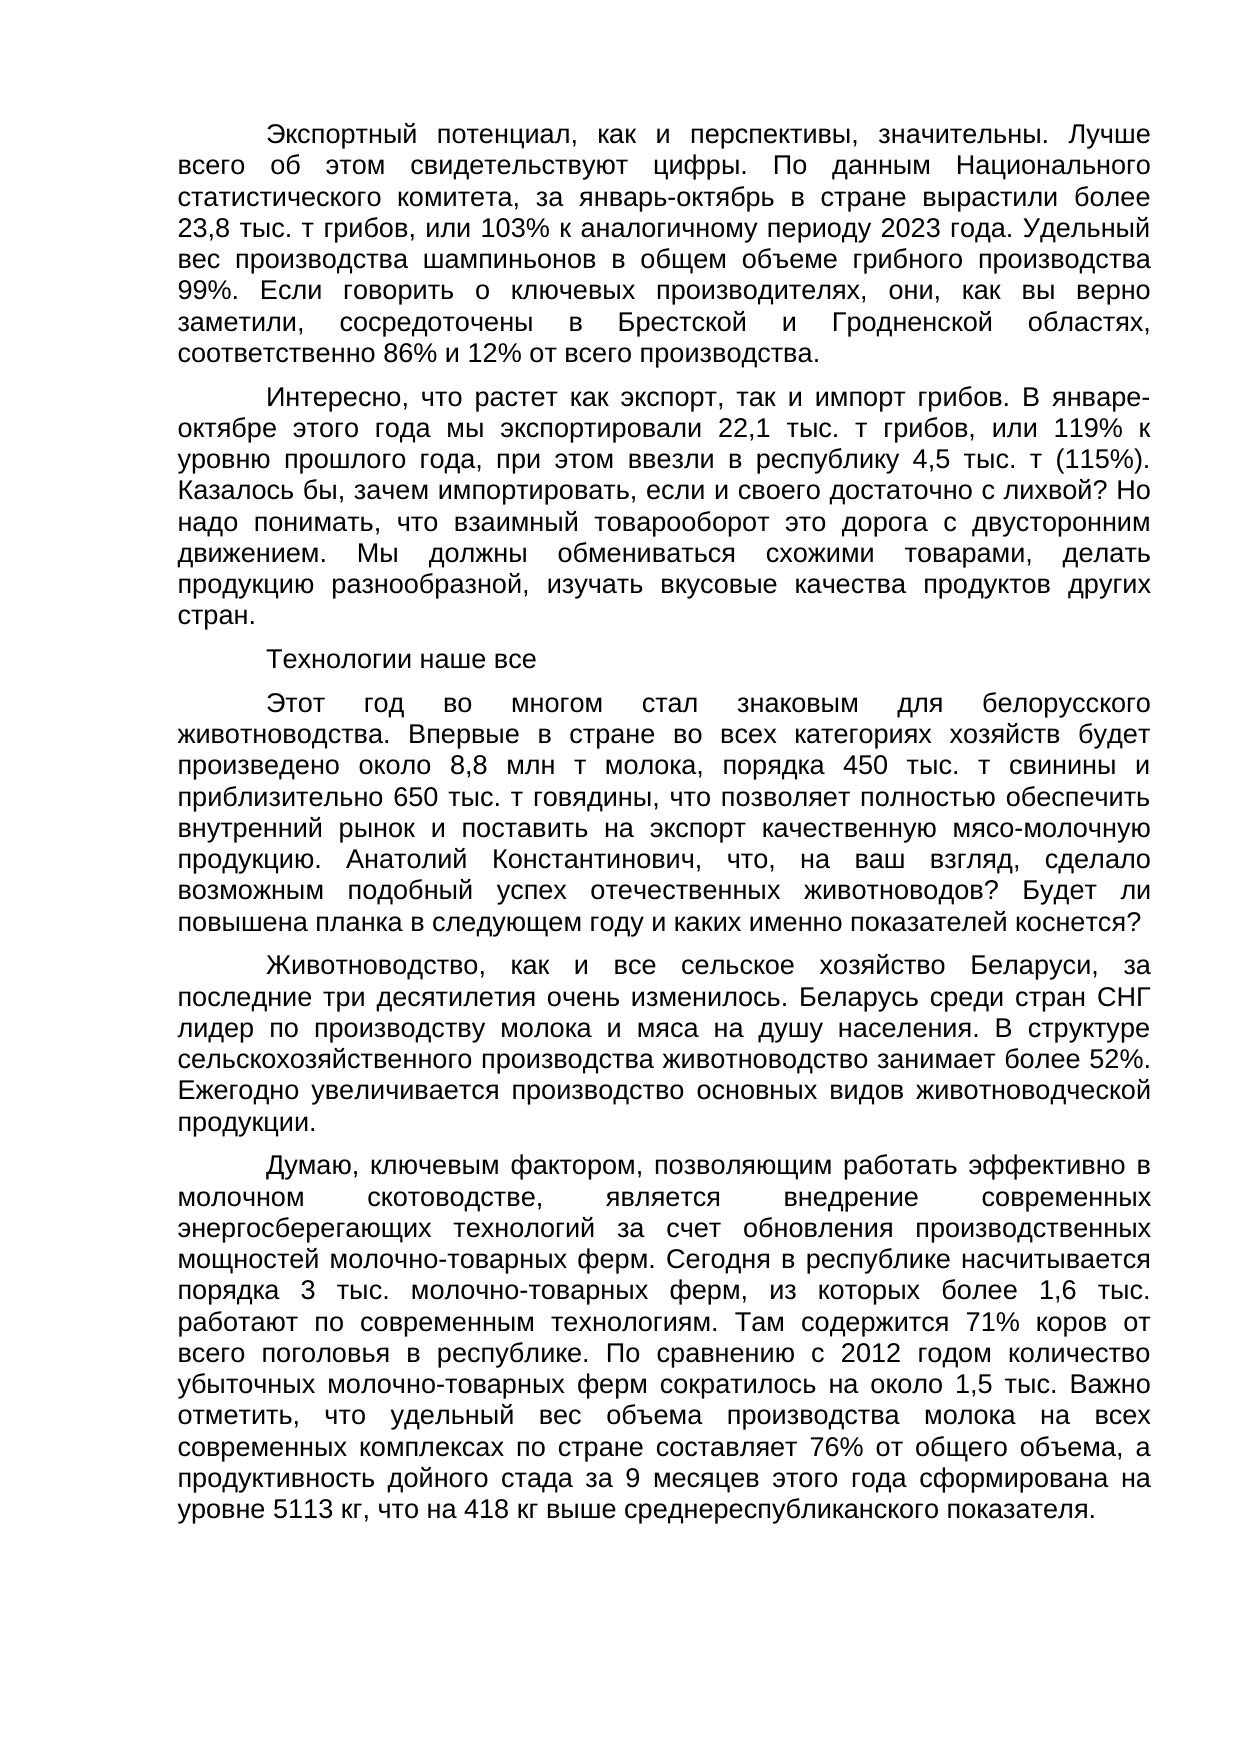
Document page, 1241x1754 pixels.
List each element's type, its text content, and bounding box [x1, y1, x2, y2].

text Животноводство, как и все сельское хозяйство Беларуси, за последние три десятилетия очень изменилось. Беларусь среди стран СНГ лидер по производству молока и мяса на душу населения. В структуре сельскохозяйственного производства животноводство занимает более 52%. Ежегодно увеличивается производство основных видов животноводческой продукции. [177, 949, 1152, 1137]
text Экспортный потенциал, как и перспективы, значительны. Лучше всего об этом свидетельствуют цифры. По данным Национального статистического комитета, за январь-октябрь в стране вырастили более 23,8 тыс. т грибов, или 103% к аналогичному периоду 2023 года. Удельный вес производства шампиньонов в общем объеме грибного производства 99%. Если говорить о ключевых производителях, они, как вы верно заметили, сосредоточены в Брестской и Гродненской областях, соответственно 86% и 12% от всего производства. [177, 118, 1152, 368]
text Технологии наше все [177, 643, 1152, 674]
text Интересно, что растет как экспорт, так и импорт грибов. В январе-октябре этого года мы экспортировали 22,1 тыс. т грибов, или 119% к уровню прошлого года, при этом ввезли в республику 4,5 тыс. т (115%). Казалось бы, зачем импортировать, если и своего достаточно с лихвой? Но надо понимать, что взаимный товарооборот это дорога с двусторонним движением. Мы должны обмениваться схожими товарами, делать продукцию разнообразной, изучать вкусовые качества продуктов других стран. [177, 381, 1152, 631]
text Этот год во многом стал знаковым для белорусского животноводства. Впервые в стране во всех категориях хозяйств будет произведено около 8,8 млн т молока, порядка 450 тыс. т свинины и приблизительно 650 тыс. т говядины, что позволяет полностью обеспечить внутренний рынок и поставить на экспорт качественную мясо-молочную продукцию. Анатолий Константинович, что, на ваш взгляд, сделало возможным подобный успех отечественных животноводов? Будет ли повышена планка в следующем году и каких именно показателей коснется? [177, 687, 1152, 937]
text Думаю, ключевым фактором, позволяющим работать эффективно в молочном скотоводстве, является внедрение современных энергосберегающих технологий за счет обновления производственных мощностей молочно-товарных ферм. Сегодня в республике насчитывается порядка 3 тыс. молочно-товарных ферм, из которых более 1,6 тыс. работают по современным технологиям. Там содержится 71% коров от всего поголовья в республике. По сравнению с 2012 годом количество убыточных молочно-товарных ферм сократилось на около 1,5 тыс. Важно отметить, что удельный вес объема производства молока на всех современных комплексах по стране составляет 76% от общего объема, а продуктивность дойного стада за 9 месяцев этого года сформирована на уровне 5113 кг, что на 418 кг выше среднереспубликанского показателя. [177, 1149, 1152, 1524]
